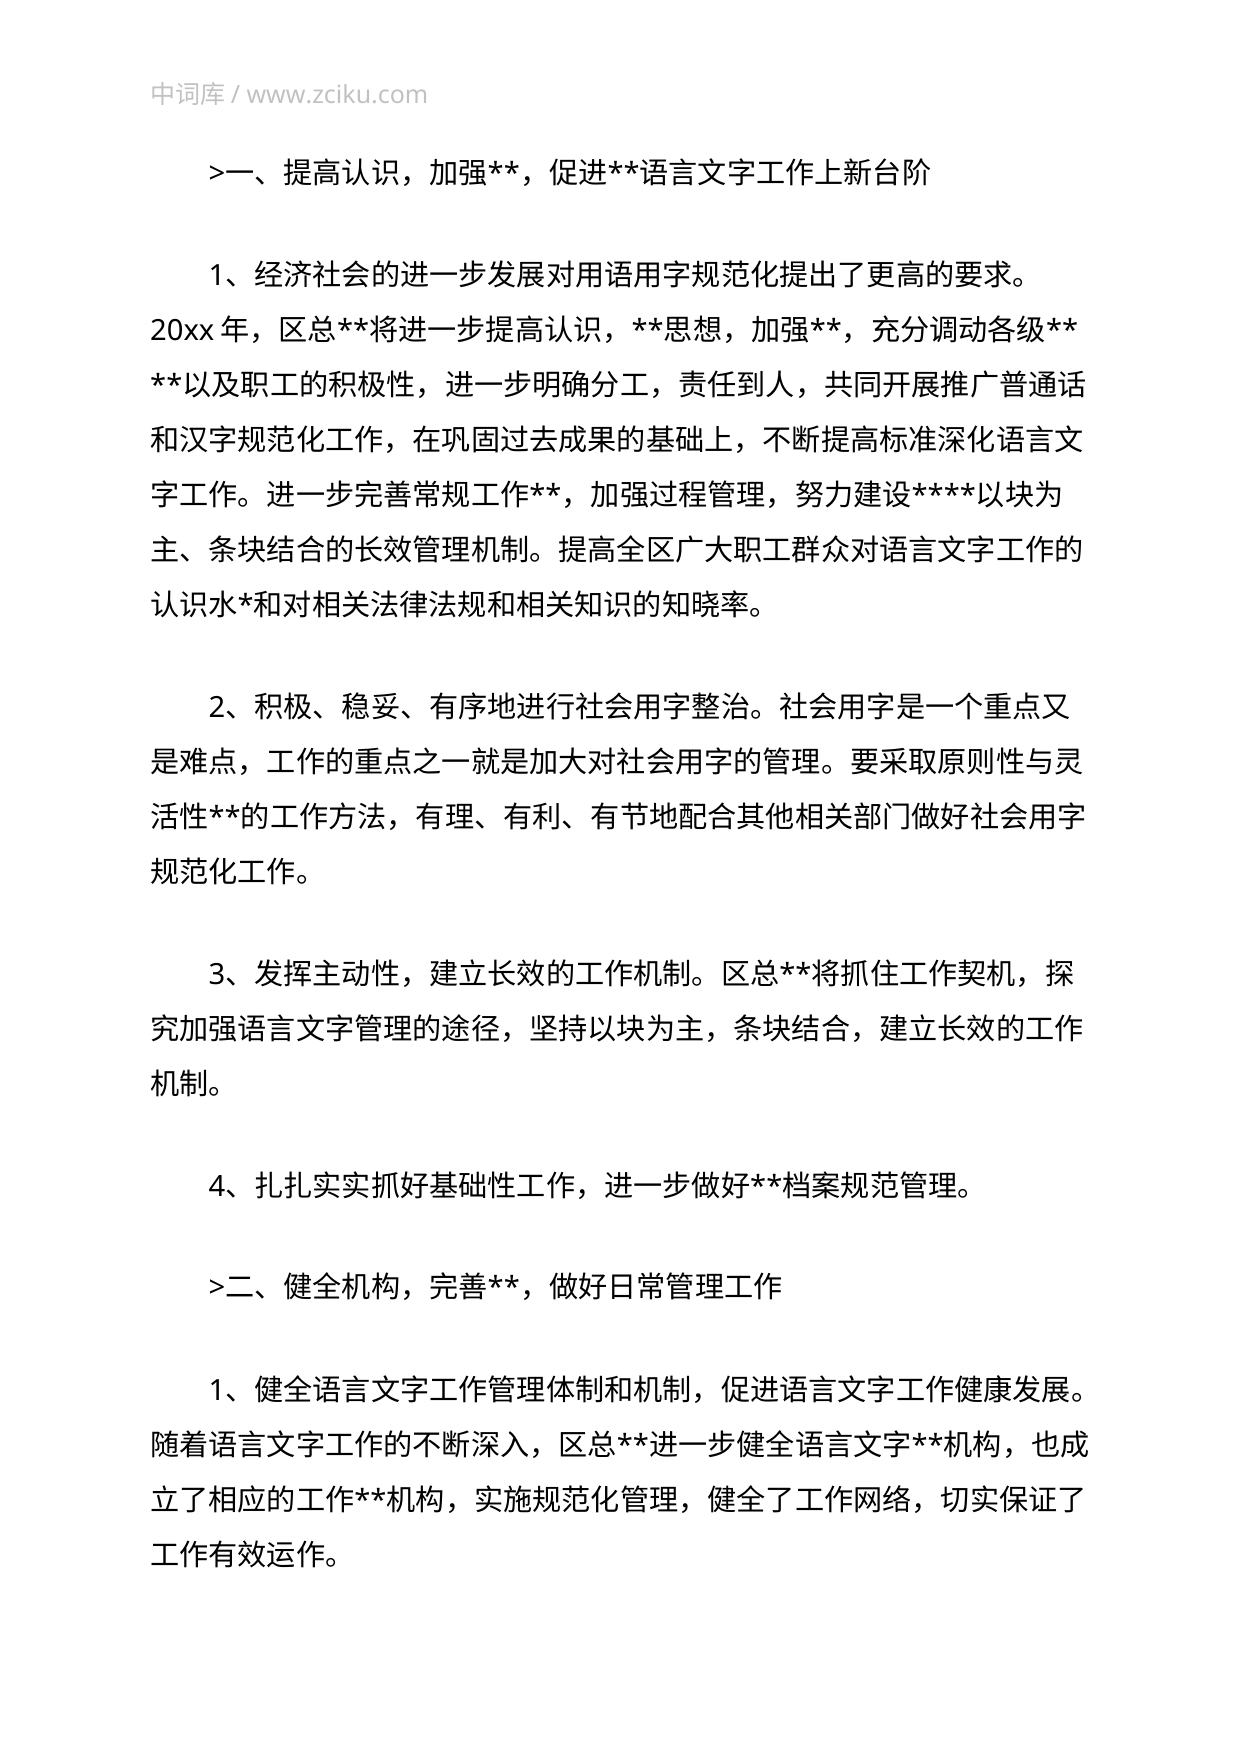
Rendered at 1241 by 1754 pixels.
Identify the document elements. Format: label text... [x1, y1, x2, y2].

text >一、提高认识，加强**，促进**语言文字工作上新台阶 [150, 150, 1090, 192]
text 4、扎扎实实抓好基础性工作，进一步做好**档案规范管理。 [150, 1162, 1090, 1204]
text 1、健全语言文字工作管理体制和机制，促进语言文字工作健康发展。随着语言文字工作的不断深入，区总**进一步健全语言文字**机构，也成立了相应的工作**机构，实施规范化管理，健全了工作网络，切实保证了工作有效运作。 [150, 1366, 1090, 1573]
text 3、发挥主动性，建立长效的工作机制。区总**将抓住工作契机，探究加强语言文字管理的途径，坚持以块为主，条块结合，建立长效的工作机制。 [150, 950, 1090, 1103]
text 1、经济社会的进一步发展对用语用字规范化提出了更高的要求。20xx年，区总**将进一步提高认识，**思想，加强**，充分调动各级****以及职工的积极性，进一步明确分工，责任到人，共同开展推广普通话和汉字规范化工作，在巩固过去成果的基础上，不断提高标准深化语言文字工作。进一步完善常规工作**，加强过程管理，努力建设****以块为主、条块结合的长效管理机制。提高全区广大职工群众对语言文字工作的认识水*和对相关法律法规和相关知识的知晓率。 [150, 252, 1090, 624]
text >二、健全机构，完善**，做好日常管理工作 [150, 1264, 1090, 1306]
text 2、积极、稳妥、有序地进行社会用字整治。社会用字是一个重点又是难点，工作的重点之一就是加大对社会用字的管理。要采取原则性与灵活性**的工作方法，有理、有利、有节地配合其他相关部门做好社会用字规范化工作。 [150, 684, 1090, 891]
